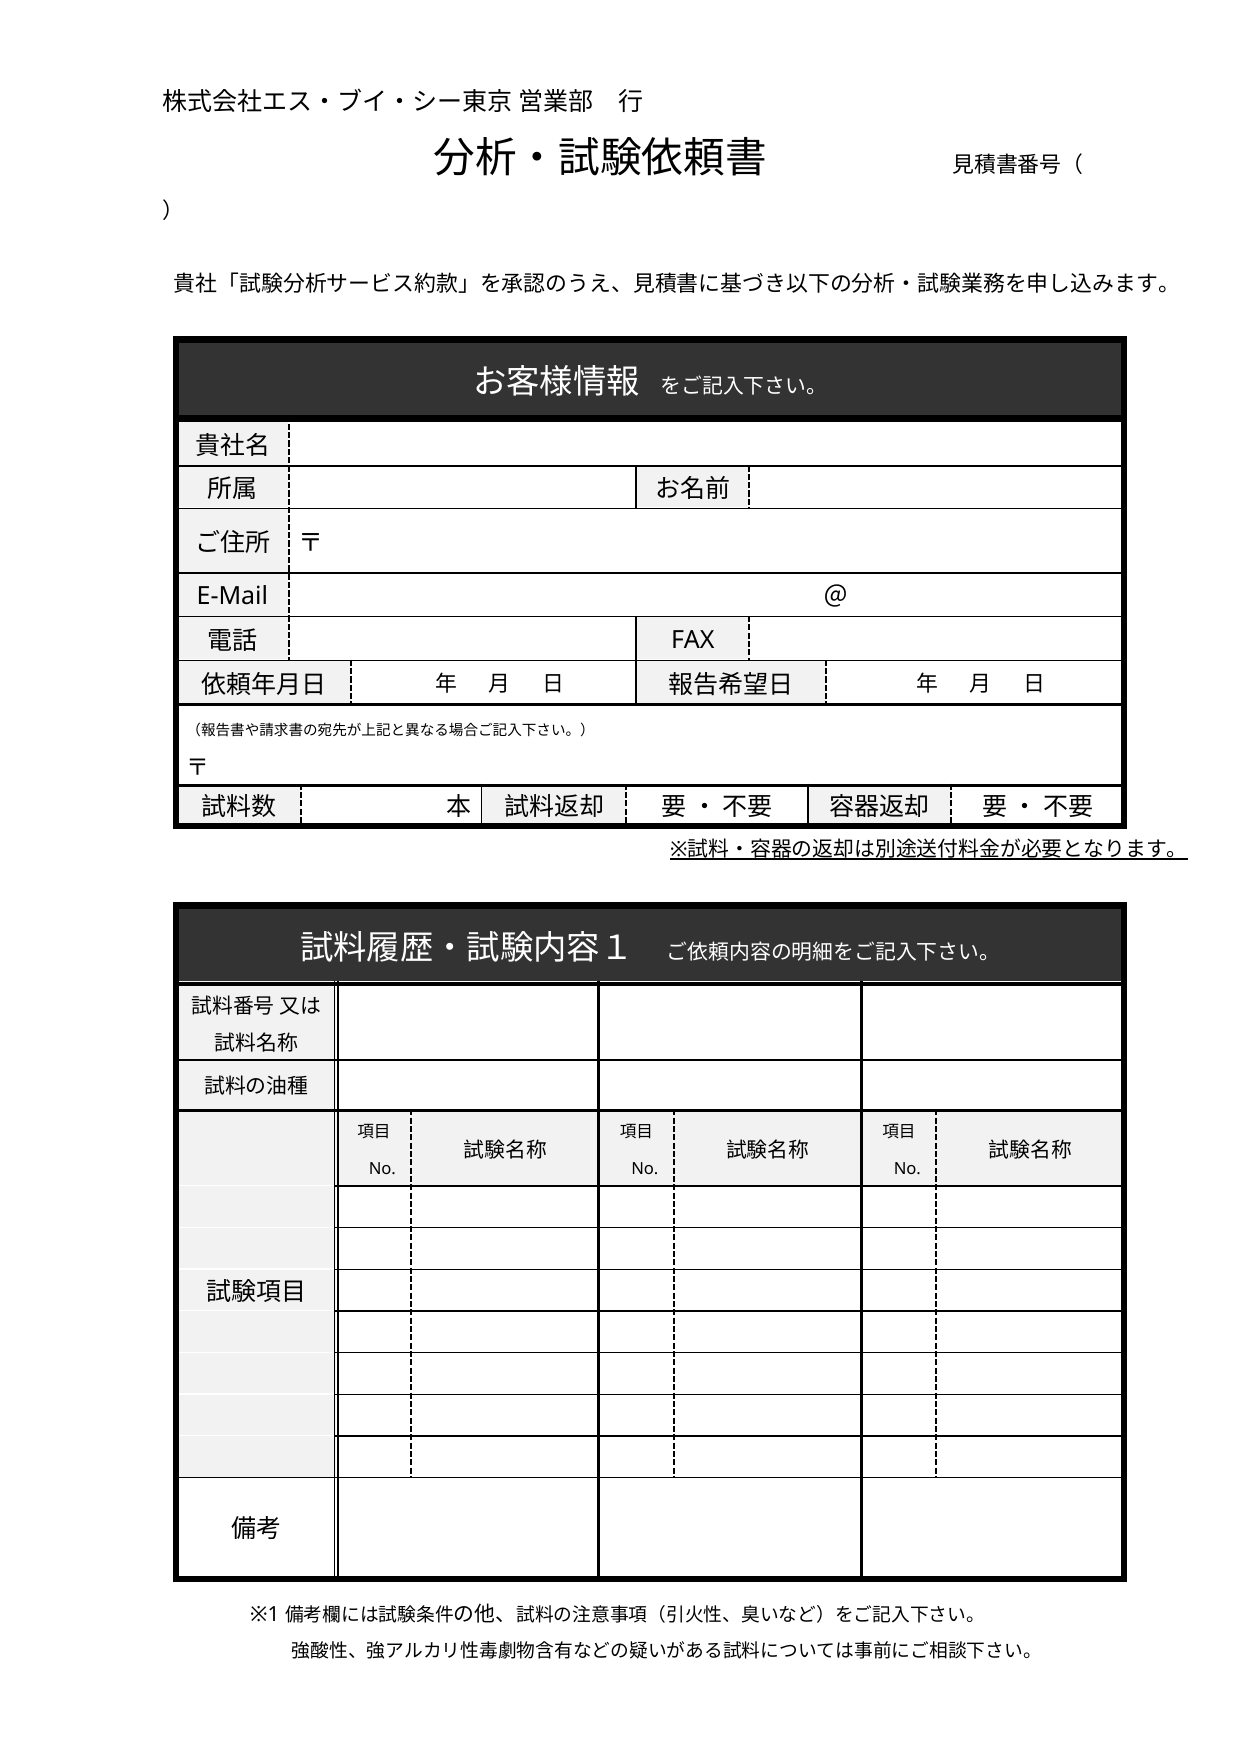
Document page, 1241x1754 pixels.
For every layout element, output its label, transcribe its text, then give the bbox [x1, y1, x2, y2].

table_cell 電話 [179, 617, 288, 659]
table_cell [339, 1353, 411, 1393]
table_cell [749, 617, 1121, 659]
table_cell [339, 1228, 411, 1268]
table_cell 容器返却 [809, 787, 951, 823]
table_cell 年 月 日 [826, 661, 1121, 703]
table_cell お名前 [637, 467, 749, 507]
table_cell [863, 1187, 936, 1227]
table_cell （報告書や請求書の宛先が上記と異なる場合ご記入下さい。） 〒 [179, 706, 1121, 783]
table_cell 試験項目 [179, 1270, 334, 1310]
table_cell ＠ [289, 574, 1121, 616]
table_cell [339, 1478, 597, 1576]
table_cell 備考 [179, 1478, 334, 1576]
table_cell [863, 1312, 936, 1352]
table_cell [674, 1187, 860, 1227]
table_cell [289, 422, 1121, 465]
table_cell [936, 1228, 1121, 1268]
table_header お客様情報 をご記入下さい。 [179, 343, 1121, 415]
table_cell 試験名称 [674, 1112, 860, 1185]
table_cell [863, 1270, 936, 1310]
table_cell [179, 1311, 334, 1352]
table_cell [179, 1436, 334, 1477]
table_cell 試験名称 [936, 1112, 1121, 1185]
table_cell [179, 1353, 334, 1393]
table_cell [863, 1437, 936, 1477]
table_cell 〒 [289, 509, 1121, 572]
table_cell 試料の油種 [179, 1061, 334, 1109]
table_cell [411, 1270, 597, 1310]
table_cell [179, 1186, 334, 1227]
table_cell [936, 1312, 1121, 1352]
text ※1 備考欄には試験条件の他、試料の注意事項（引火性、臭いなど）をご記入下さい。 強酸性、強アルカリ性毒劇物含有などの疑いがある試料については事前にご相談下さい。 [250, 1595, 1187, 1668]
table_cell 項目 No. [339, 1112, 411, 1185]
table_cell [863, 1478, 1121, 1576]
table_cell ご住所 [179, 509, 288, 572]
table_cell 本 [301, 787, 481, 823]
table_cell 試料番号 又は 試料名称 [179, 986, 334, 1059]
table_cell 貴社名 [179, 422, 288, 465]
table_cell [339, 1437, 411, 1477]
table_cell 所属 [179, 467, 288, 507]
table_cell [936, 1353, 1121, 1393]
table_cell [600, 1061, 860, 1109]
table_cell [674, 1353, 860, 1393]
table_cell [936, 1395, 1121, 1435]
table_cell [863, 986, 1121, 1059]
table_cell [600, 986, 860, 1059]
table_cell [749, 467, 1121, 507]
table_cell 年 月 日 [351, 661, 635, 703]
table_cell [600, 1478, 860, 1576]
table_cell [179, 1228, 334, 1268]
text 分析・試験依頼書 見積書番号（ ） [162, 117, 1162, 227]
table_cell [674, 1270, 860, 1310]
table_cell [600, 1437, 674, 1477]
table_cell [289, 617, 635, 659]
table_cell [600, 1353, 674, 1393]
table_cell [863, 1353, 936, 1393]
table_cell 報告希望日 [637, 661, 826, 703]
table_cell [289, 467, 635, 507]
table_cell 試料返却 [482, 787, 626, 823]
table_cell 試験名称 [411, 1112, 597, 1185]
table_cell [411, 1312, 597, 1352]
table_cell [411, 1395, 597, 1435]
text 貴社「試験分析サービス約款」を承認のうえ、見積書に基づき以下の分析・試験業務を申し込みます。 [162, 263, 1162, 300]
table_cell 項目 No. [863, 1112, 936, 1185]
table_cell 試料数 [179, 787, 301, 823]
table_cell [339, 986, 597, 1059]
table_cell [936, 1270, 1121, 1310]
table_cell [863, 1228, 936, 1268]
table_cell [339, 1395, 411, 1435]
table_cell FAX [637, 617, 749, 659]
table_cell [674, 1228, 860, 1268]
table_cell [600, 1312, 674, 1352]
table_header 試料履歴・試験内容１ ご依頼内容の明細をご記入下さい。 [179, 909, 1121, 981]
table_cell [674, 1312, 860, 1352]
table_cell 項目 No. [600, 1112, 674, 1185]
table_cell [179, 1112, 334, 1185]
table_cell [600, 1270, 674, 1310]
table_cell [674, 1437, 860, 1477]
table_cell [863, 1395, 936, 1435]
table_cell [411, 1353, 597, 1393]
table_cell [411, 1228, 597, 1268]
table_cell [600, 1228, 674, 1268]
table_cell E-Mail [179, 574, 288, 616]
table_cell [863, 1061, 1121, 1109]
table_cell [600, 1187, 674, 1227]
table_cell 依頼年月日 [179, 661, 351, 703]
table_cell 要 ・ 不要 [626, 787, 807, 823]
table_cell [936, 1437, 1121, 1477]
table_cell [339, 1187, 411, 1227]
table_cell [936, 1187, 1121, 1227]
table_cell [179, 1395, 334, 1435]
table_cell 要 ・ 不要 [951, 787, 1121, 823]
table_cell [339, 1061, 597, 1109]
table_cell [411, 1437, 597, 1477]
table_cell [339, 1270, 411, 1310]
table_cell [600, 1395, 674, 1435]
table_cell [674, 1395, 860, 1435]
table_cell [411, 1187, 597, 1227]
text ※試料・容器の返却は別途送付料金が必要となります。 [112, 829, 1187, 866]
text 株式会社エス・ブイ・シー東京 営業部 行 [162, 81, 662, 117]
table_cell [339, 1312, 411, 1352]
